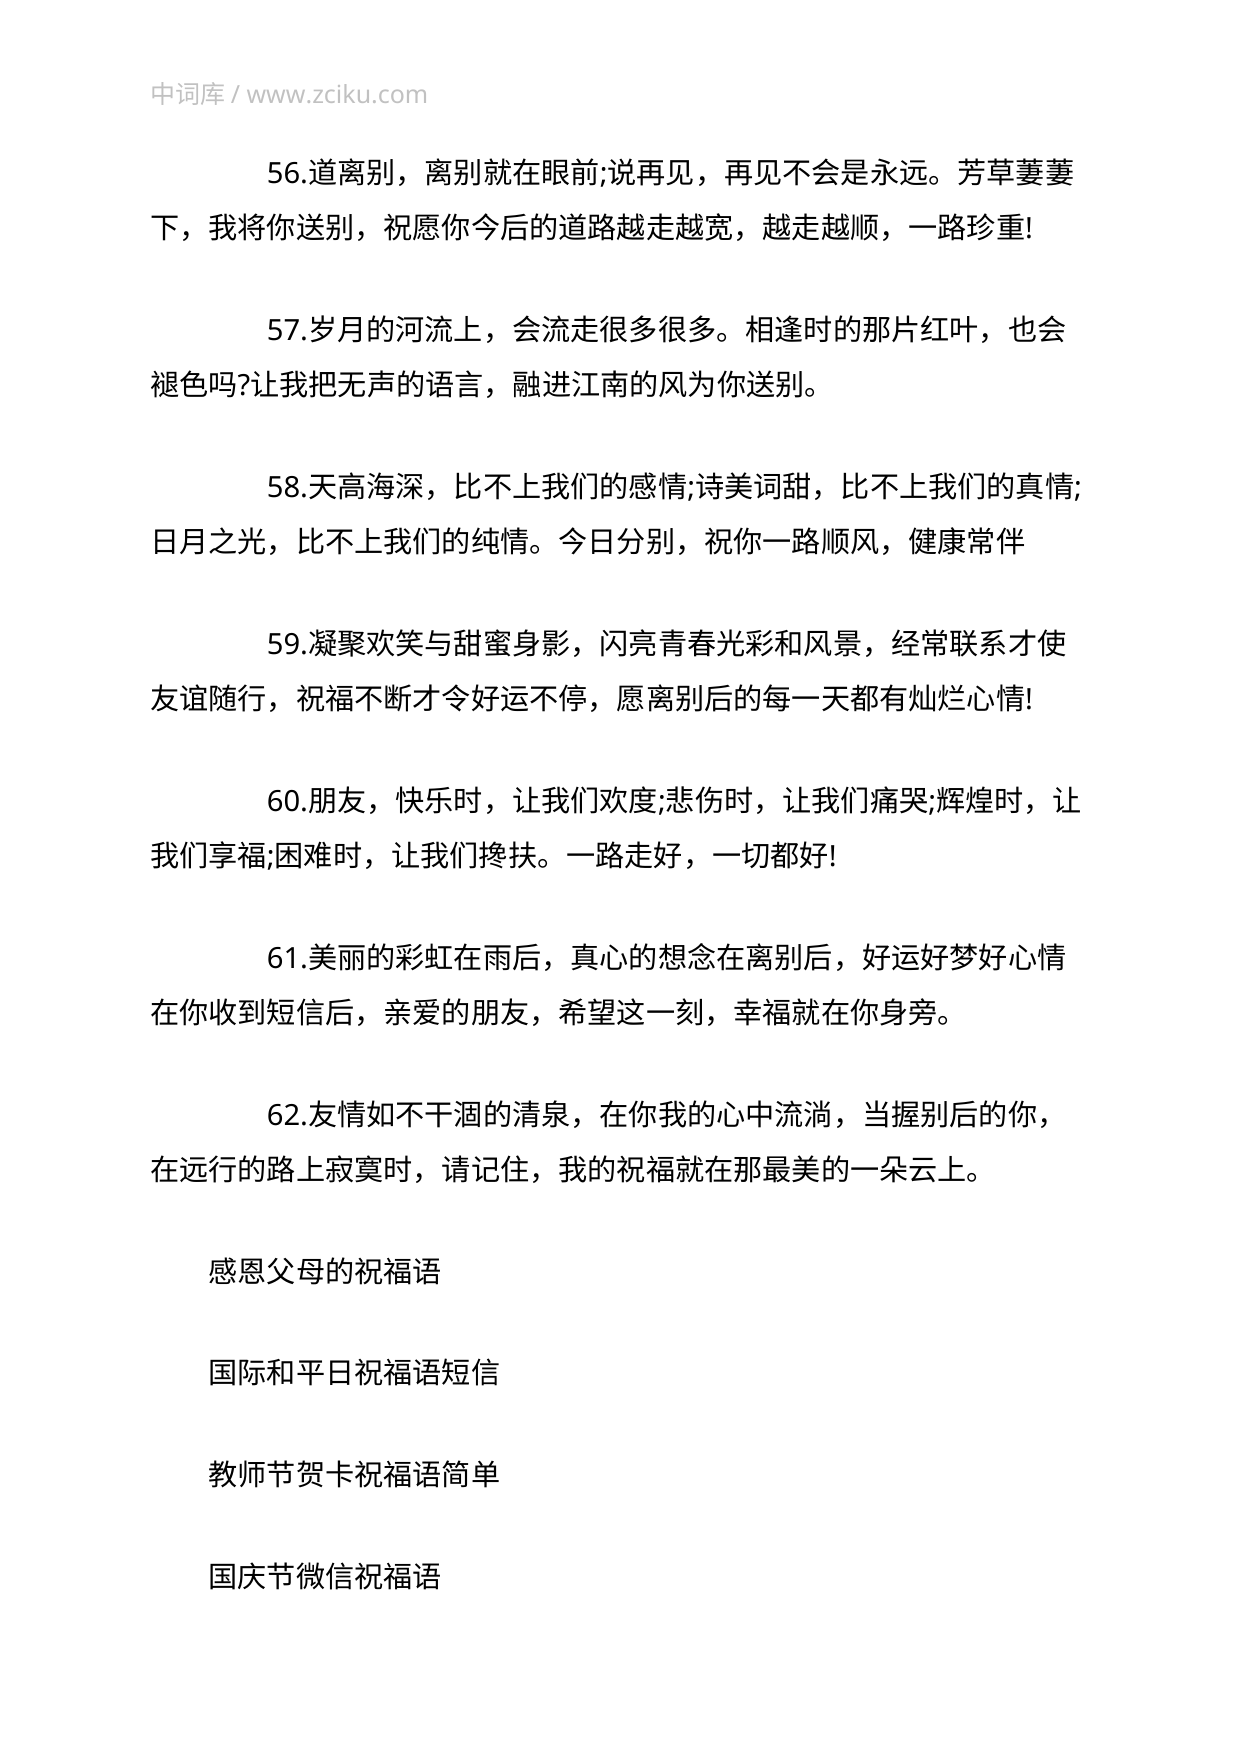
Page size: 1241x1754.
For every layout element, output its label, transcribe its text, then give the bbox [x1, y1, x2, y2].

text 教师节贺卡祝福语简单 [150, 1452, 1090, 1494]
text 62.友情如不干涸的清泉，在你我的心中流淌，当握别后的你，在远行的路上寂寞时，请记住，我的祝福就在那最美的一朵云上。 [150, 1091, 1090, 1189]
text 感恩父母的祝福语 [150, 1248, 1090, 1291]
text 56.道离别，离别就在眼前;说再见，再见不会是永远。芳草萋萋下，我将你送别，祝愿你今后的道路越走越宽，越走越顺，一路珍重! [150, 150, 1090, 247]
text 国庆节微信祝福语 [150, 1553, 1090, 1596]
text 59.凝聚欢笑与甜蜜身影，闪亮青春光彩和风景，经常联系才使友谊随行，祝福不断才令好运不停，愿离别后的每一天都有灿烂心情! [150, 621, 1090, 718]
text 57.岁月的河流上，会流走很多很多。相逢时的那片红叶，也会褪色吗?让我把无声的语言，融进江南的风为你送别。 [150, 307, 1090, 404]
text 61.美丽的彩虹在雨后，真心的想念在离别后，好运好梦好心情在你收到短信后，亲爱的朋友，希望这一刻，幸福就在你身旁。 [150, 935, 1090, 1032]
text 国际和平日祝福语短信 [150, 1350, 1090, 1392]
text 58.天高海深，比不上我们的感情;诗美词甜，比不上我们的真情;日月之光，比不上我们的纯情。今日分别，祝你一路顺风，健康常伴 [150, 464, 1090, 561]
text 60.朋友，快乐时，让我们欢度;悲伤时，让我们痛哭;辉煌时，让我们享福;困难时，让我们搀扶。一路走好，一切都好! [150, 778, 1090, 875]
